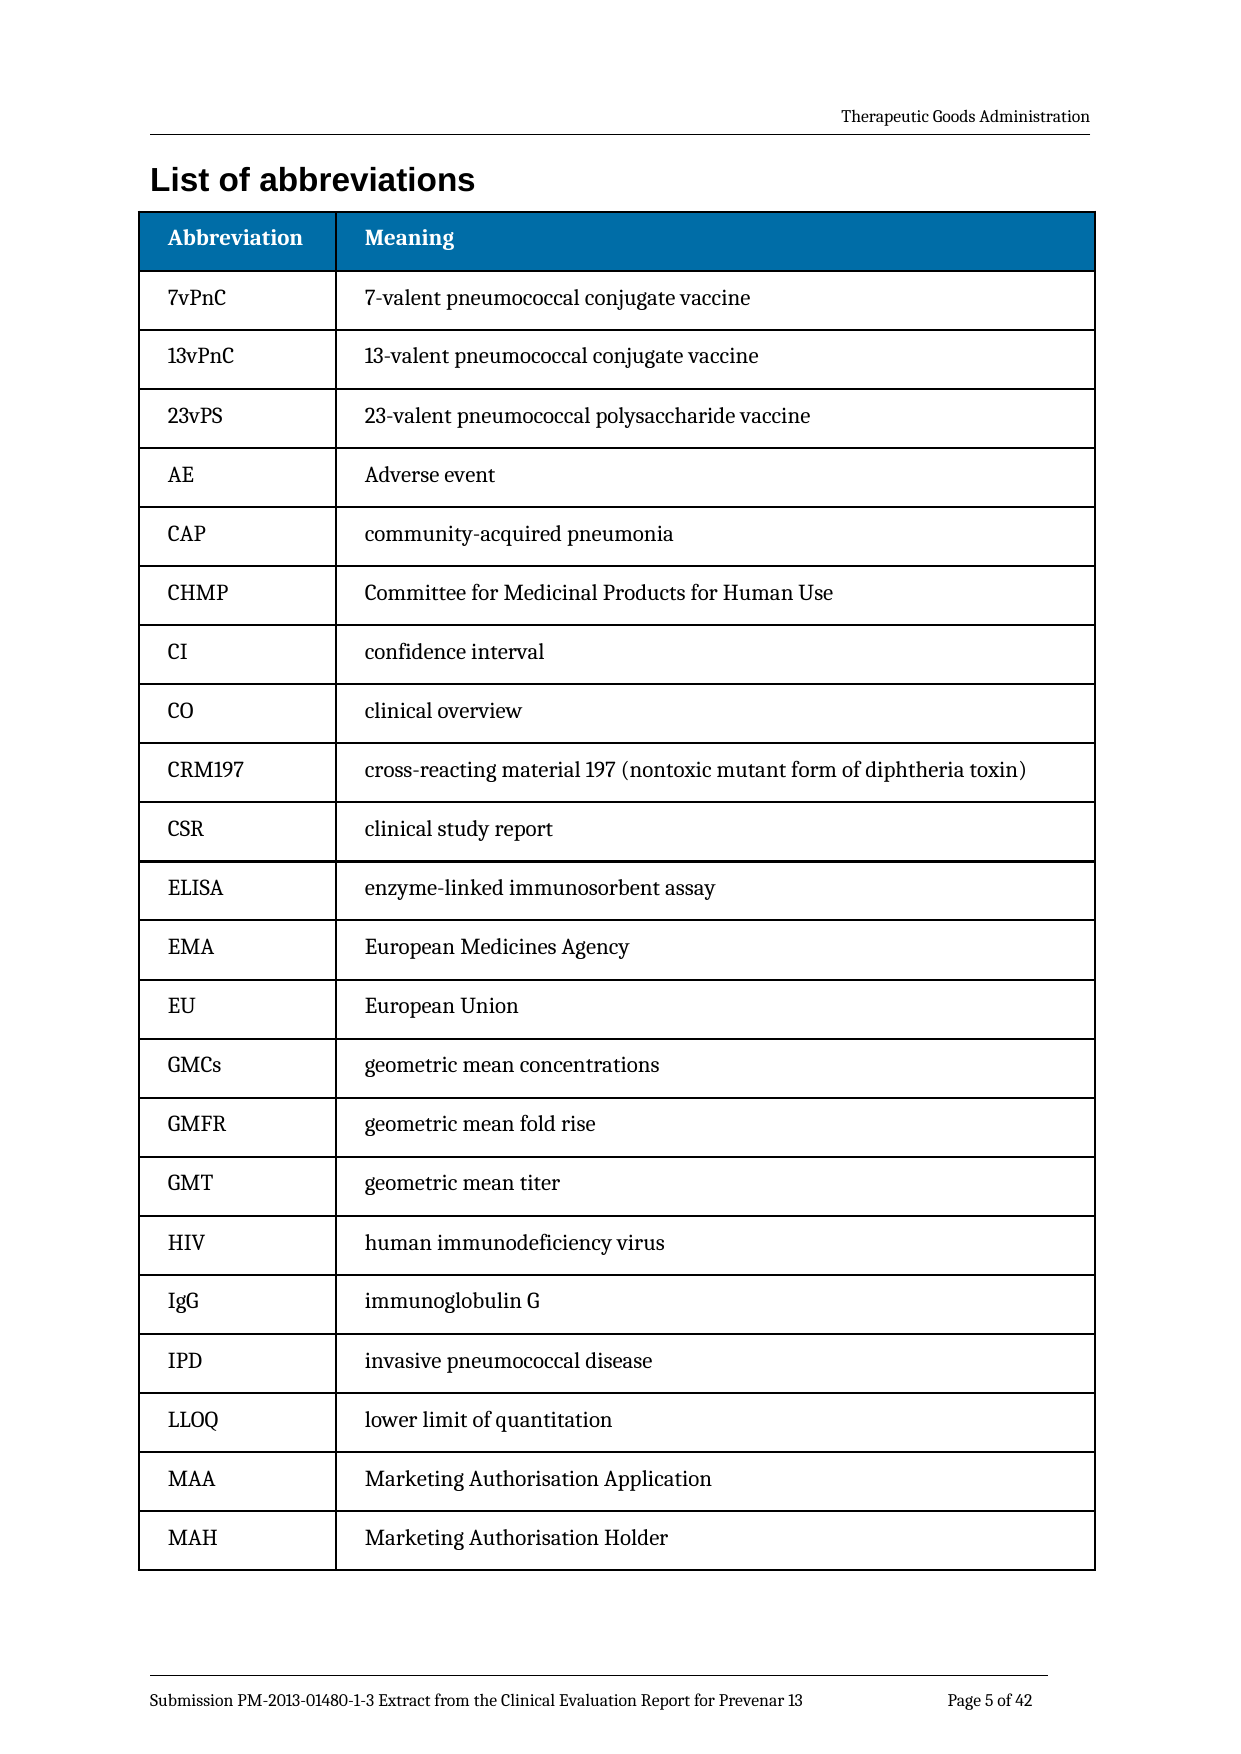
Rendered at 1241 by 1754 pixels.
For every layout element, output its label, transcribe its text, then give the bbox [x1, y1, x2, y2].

table_cell GMFR [140, 1099, 335, 1156]
table_cell geometric mean fold rise [337, 1099, 1094, 1156]
table_cell Marketing Authorisation Holder [337, 1512, 1094, 1569]
table_cell ELISA [140, 863, 335, 919]
subtitle List of abbreviations [150, 160, 1090, 198]
table_cell AE [140, 449, 335, 506]
table_cell LLOQ [140, 1394, 335, 1451]
table_cell Adverse event [337, 449, 1094, 506]
table_cell EMA [140, 921, 335, 978]
table_cell Committee for Medicinal Products for Human Use [337, 567, 1094, 624]
table_cell CSR [140, 803, 335, 860]
table_cell CO [140, 685, 335, 742]
table_cell European Union [337, 981, 1094, 1037]
table_cell European Medicines Agency [337, 921, 1094, 978]
table_cell 13vPnC [140, 331, 335, 388]
table_cell IPD [140, 1335, 335, 1392]
table_cell CRM197 [140, 744, 335, 801]
table_cell invasive pneumococcal disease [337, 1335, 1094, 1392]
table_cell 7-valent pneumococcal conjugate vaccine [337, 272, 1094, 329]
table_cell enzyme-linked immunosorbent assay [337, 863, 1094, 919]
table_cell 23vPS [140, 390, 335, 447]
table_cell CHMP [140, 567, 335, 624]
table_cell MAA [140, 1453, 335, 1510]
table_cell human immunodeficiency virus [337, 1217, 1094, 1274]
table_cell geometric mean concentrations [337, 1040, 1094, 1097]
table_cell 7vPnC [140, 272, 335, 329]
table_cell GMCs [140, 1040, 335, 1097]
table_cell confidence interval [337, 626, 1094, 683]
table_cell EU [140, 981, 335, 1037]
table_cell 13-valent pneumococcal conjugate vaccine [337, 331, 1094, 388]
table_cell lower limit of quantitation [337, 1394, 1094, 1451]
table_cell community-acquired pneumonia [337, 508, 1094, 565]
table_cell HIV [140, 1217, 335, 1274]
table_header Abbreviation [140, 213, 335, 270]
table_cell clinical study report [337, 803, 1094, 860]
table_cell geometric mean titer [337, 1158, 1094, 1215]
table_cell 23-valent pneumococcal polysaccharide vaccine [337, 390, 1094, 447]
table_cell Marketing Authorisation Application [337, 1453, 1094, 1510]
table_cell immunoglobulin G [337, 1276, 1094, 1333]
table_cell CI [140, 626, 335, 683]
table_cell GMT [140, 1158, 335, 1215]
table_cell cross-reacting material 197 (nontoxic mutant form of diphtheria toxin) [337, 744, 1094, 801]
table_cell MAH [140, 1512, 335, 1569]
table_cell IgG [140, 1276, 335, 1333]
table_cell CAP [140, 508, 335, 565]
table_header Meaning [337, 213, 1094, 270]
table_cell clinical overview [337, 685, 1094, 742]
